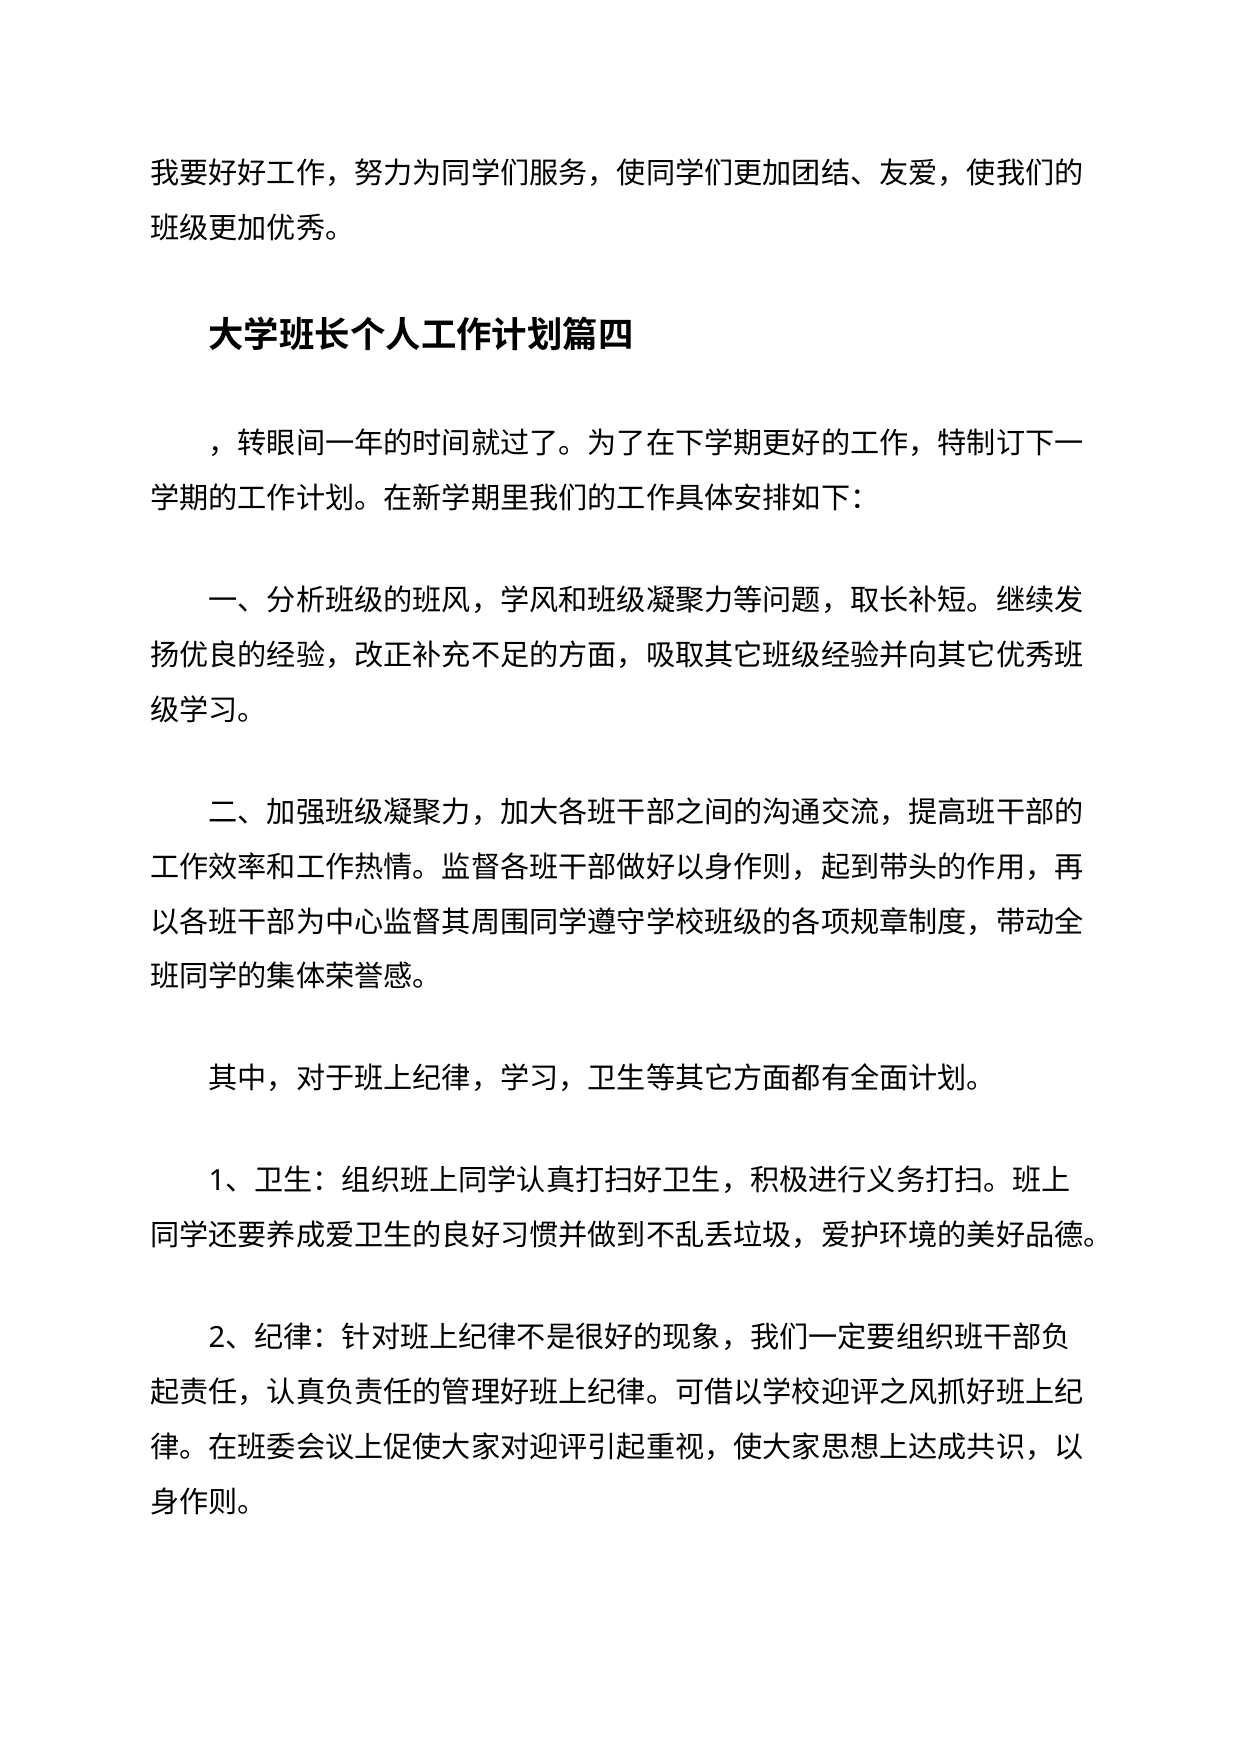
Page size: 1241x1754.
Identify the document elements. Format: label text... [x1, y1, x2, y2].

text ，转眼间一年的时间就过了。为了在下学期更好的工作，特制订下一学期的工作计划。在新学期里我们的工作具体安排如下： [150, 420, 1090, 517]
text 大学班长个人工作计划篇四 [150, 307, 1090, 358]
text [150, 150, 1090, 247]
text 2、纪律：针对班上纪律不是很好的现象，我们一定要组织班干部负起责任，认真负责任的管理好班上纪律。可借以学校迎评之风抓好班上纪律。在班委会议上促使大家对迎评引起重视，使大家思想上达成共识，以身作则。 [150, 1313, 1090, 1520]
text 一、分析班级的班风，学风和班级凝聚力等问题，取长补短。继续发扬优良的经验，改正补充不足的方面，吸取其它班级经验并向其它优秀班级学习。 [150, 577, 1090, 729]
text 其中，对于班上纪律，学习，卫生等其它方面都有全面计划。 [150, 1055, 1090, 1097]
text 1、卫生：组织班上同学认真打扫好卫生，积极进行义务打扫。班上同学还要养成爱卫生的良好习惯并做到不乱丢垃圾，爱护环境的美好品德。 [150, 1157, 1090, 1254]
text 二、加强班级凝聚力，加大各班干部之间的沟通交流，提高班干部的工作效率和工作热情。监督各班干部做好以身作则，起到带头的作用，再以各班干部为中心监督其周围同学遵守学校班级的各项规章制度，带动全班同学的集体荣誉感。 [150, 788, 1090, 995]
